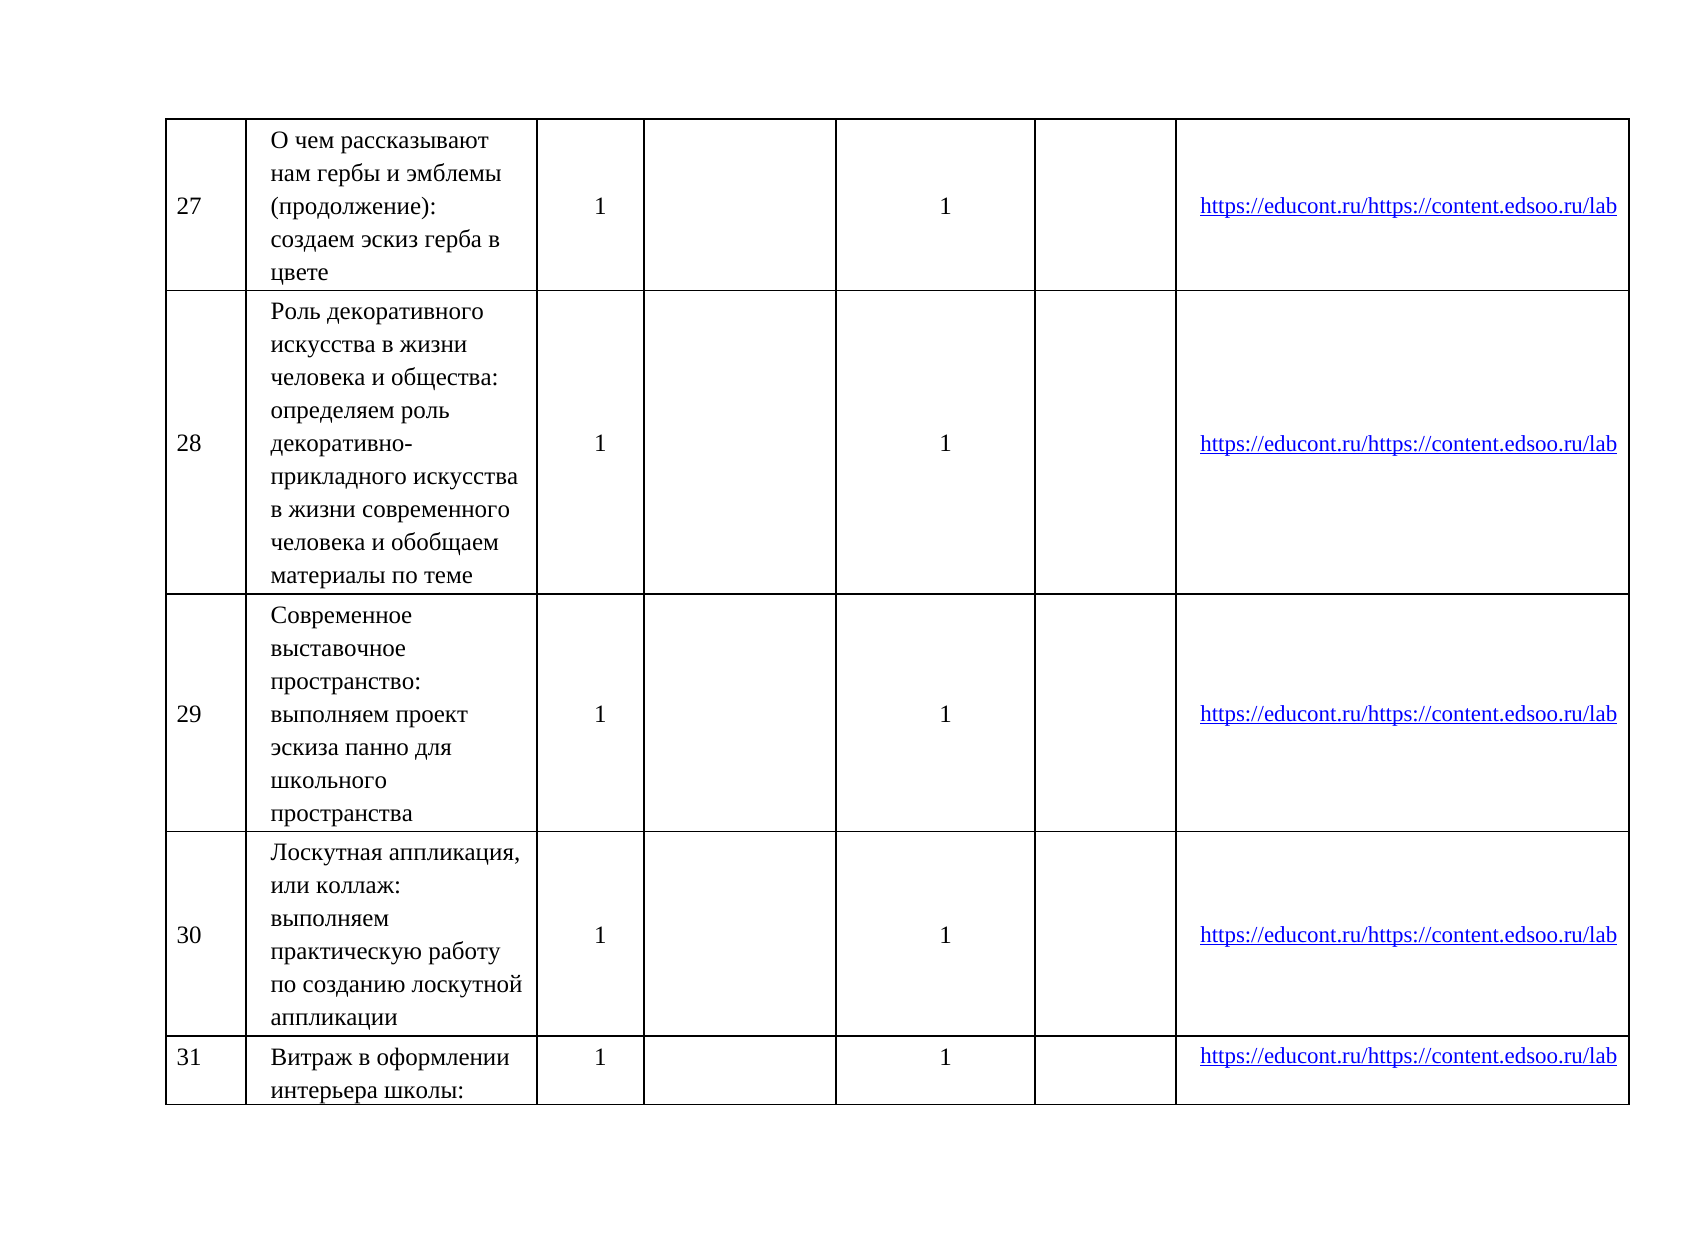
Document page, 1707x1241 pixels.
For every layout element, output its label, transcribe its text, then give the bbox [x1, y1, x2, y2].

table_cell [1036, 291, 1175, 593]
table_cell О чем рассказывают нам гербы и эмблемы (продолжение): создаем эскиз герба в цвете [247, 120, 536, 289]
table_cell Лоскутная аппликация, или коллаж: выполняем практическую работу по созданию лоскутной аппликации [247, 832, 536, 1035]
table_cell 1 [538, 1037, 643, 1104]
table_cell 27 [167, 120, 245, 289]
table_cell [645, 832, 835, 1035]
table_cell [1177, 832, 1628, 1035]
table_cell [645, 291, 835, 593]
table_cell 28 [167, 291, 245, 593]
table_cell Роль декоративного искусства в жизни человека и общества: определяем роль декоративно-прикладного искусства в жизни современного человека и обобщаем материалы по теме [247, 291, 536, 593]
table_cell 1 [837, 832, 1034, 1035]
table_cell 1 [837, 595, 1034, 831]
table_cell 1 [538, 291, 643, 593]
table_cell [1177, 1037, 1628, 1104]
table_cell https://educont.ru/https://content.edsoo.ru/lab [1177, 595, 1628, 831]
table_cell [1036, 120, 1175, 289]
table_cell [1177, 291, 1628, 593]
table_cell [1177, 120, 1628, 289]
table_cell 1 [837, 1037, 1034, 1104]
table_cell 29 [167, 595, 245, 831]
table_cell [247, 1037, 536, 1104]
table_cell 30 [167, 832, 245, 1035]
table_cell 1 [837, 291, 1034, 593]
table_cell 31 [167, 1037, 245, 1104]
table_cell [645, 595, 835, 831]
table_cell [1036, 832, 1175, 1035]
table_cell [1036, 1037, 1175, 1104]
table_cell 1 [538, 832, 643, 1035]
table_cell 1 [538, 120, 643, 289]
table_cell Современное выставочное пространство: выполняем проект эскиза панно для школьного пространства [247, 595, 536, 831]
table_cell [645, 120, 835, 289]
table_cell 1 [538, 595, 643, 831]
table_cell [1036, 595, 1175, 831]
table_cell [645, 1037, 835, 1104]
table_cell 1 [837, 120, 1034, 289]
